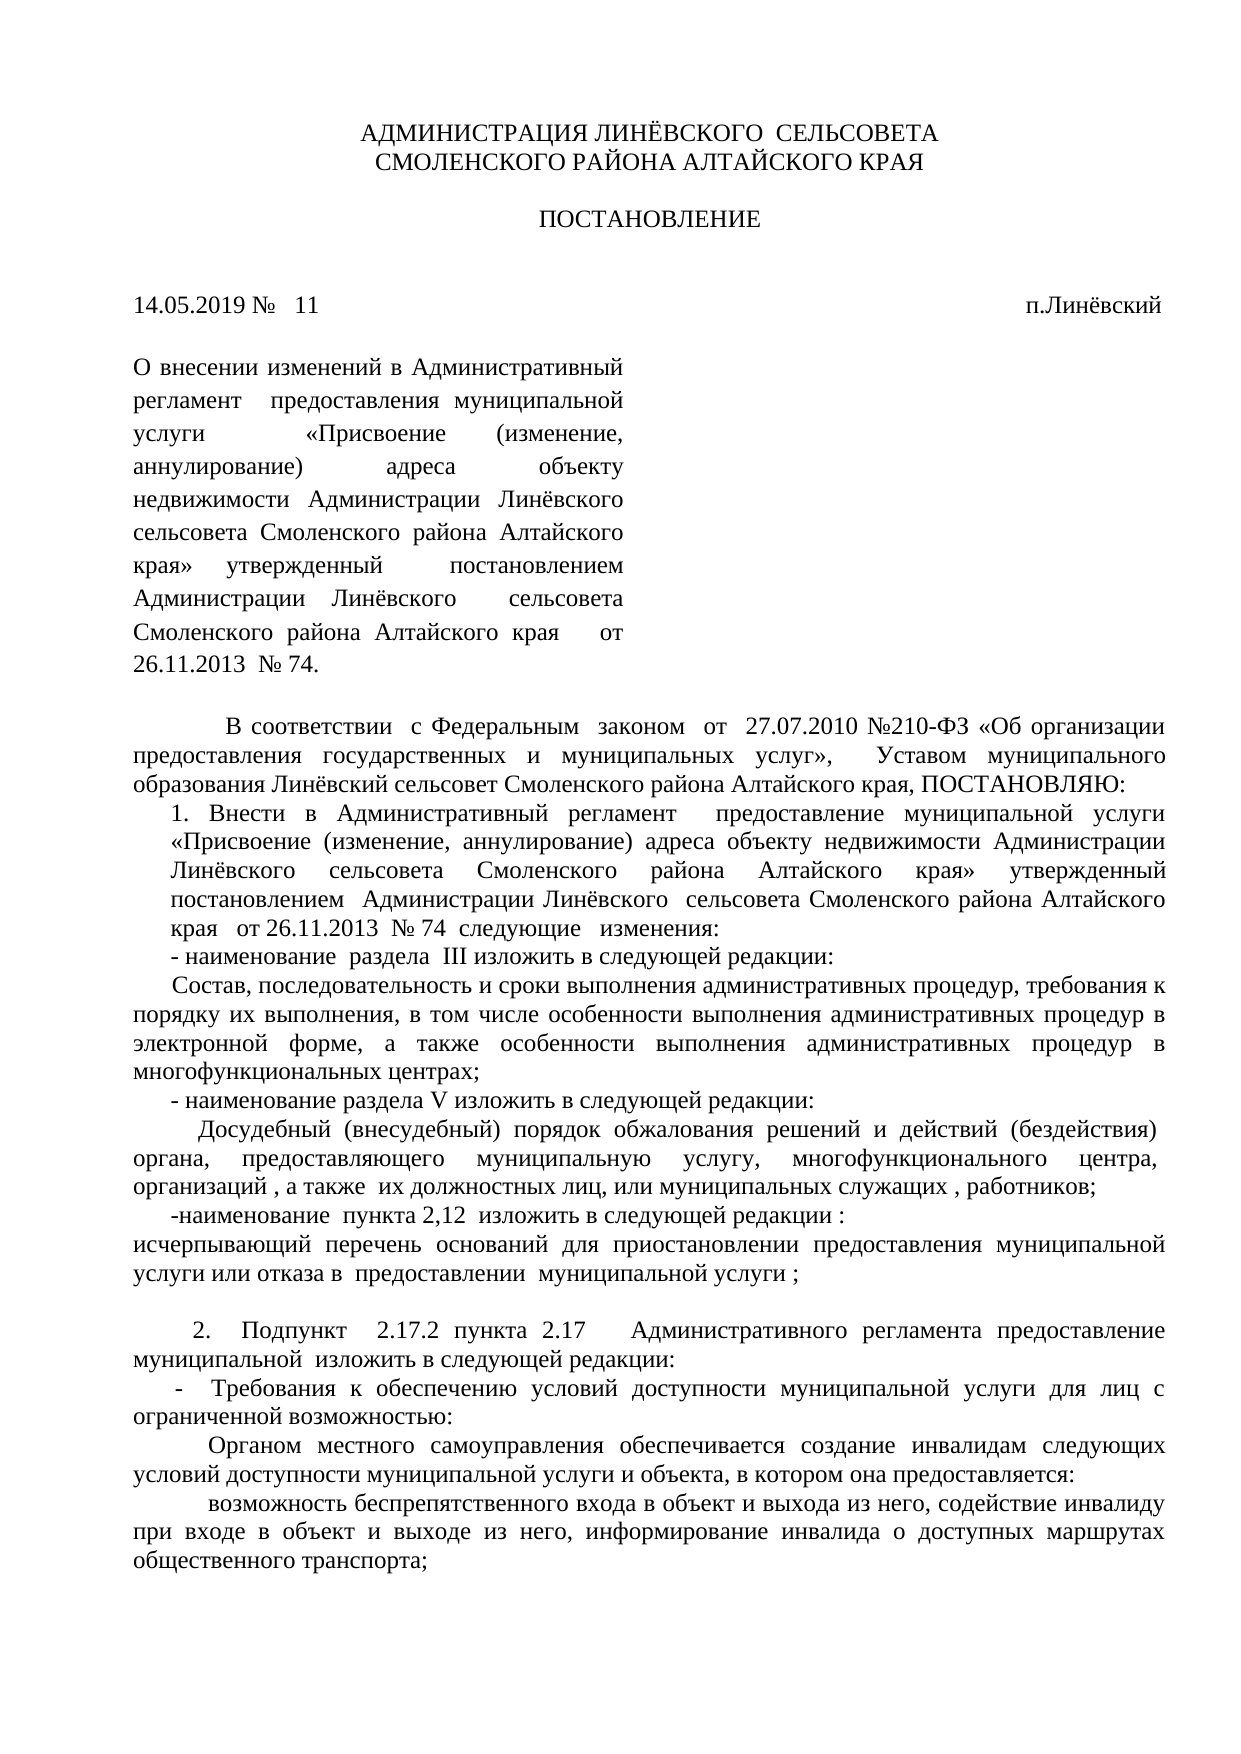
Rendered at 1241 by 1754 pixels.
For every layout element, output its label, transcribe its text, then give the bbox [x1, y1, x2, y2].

text 14.05.2019 № 11 п.Линёвский [133, 291, 1166, 319]
text 1. Внести в Административный регламент предоставление муниципальной услуги «Присвоение (изменение, аннулирование) адреса объекту недвижимости Администрации Линёвского сельсовета Смоленского района Алтайского края» утвержденный постановлением Администрации Линёвского сельсовета Смоленского района Алтайского края от 26.11.2013 № 74 следующие изменения: [170, 798, 1166, 941]
text В соответствии с Федеральным законом от 27.07.2010 №210-ФЗ «Об организации предоставления государственных и муниципальных услуг», Уставом муниципального образования Линёвский сельсовет Смоленского района Алтайского края, ПОСТАНОВЛЯЮ: [133, 711, 1166, 798]
text - Требования к обеспечению условий доступности муниципальной услуги для лиц с ограниченной возможностью: [133, 1373, 1166, 1430]
table_header О внесении изменений в Административный регламент предоставления муниципальной услуги «Присвоение (изменение, аннулирование) адреса объекту недвижимости Администрации Линёвского сельсовета Смоленского района Алтайского края» утвержденный постановлением Администрации Линёвского сельсовета Смоленского района Алтайского края от 26.11.2013 № 74. [122, 319, 635, 683]
text - наименование раздела III изложить в следующей редакции: [170, 941, 1166, 970]
text Досудебный (внесудебный) порядок обжалования решений и действий (бездействия) органа, предоставляющего муниципальную услугу, многофункционального центра, организаций , а также их должностных лиц, или муниципальных служащих , работников; [133, 1114, 1158, 1200]
text Состав, последовательность и сроки выполнения административных процедур, требования к порядку их выполнения, в том числе особенности выполнения административных процедур в электронной форме, а также особенности выполнения административных процедур в многофункциональных центрах; [133, 970, 1166, 1085]
text исчерпывающий перечень оснований для приостановлении предоставления муниципальной услуги или отказа в предоставлении муниципальной услуги ; [133, 1229, 1166, 1286]
text -наименование пункта 2,12 изложить в следующей редакции : [170, 1200, 1166, 1229]
text - наименование раздела V изложить в следующей редакции: [170, 1085, 1166, 1114]
text Органом местного самоуправления обеспечивается создание инвалидам следующих условий доступности муниципальной услуги и объекта, в котором она предоставляется: [133, 1430, 1166, 1488]
text ПОСТАНОВЛЕНИЕ [133, 204, 1166, 233]
text АДМИНИСТРАЦИЯ ЛИНЁВСКОГО СЕЛЬСОВЕТА [133, 118, 1166, 147]
text СМОЛЕНСКОГО РАЙОНА АЛТАЙСКОГО КРАЯ [133, 147, 1166, 176]
text возможность беспрепятственного входа в объект и выхода из него, содействие инвалиду при входе в объект и выходе из него, информирование инвалида о доступных маршрутах общественного транспорта; [133, 1488, 1166, 1574]
text 2. Подпункт 2.17.2 пункта 2.17 Административного регламента предоставление муниципальной изложить в следующей редакции: [133, 1315, 1166, 1373]
